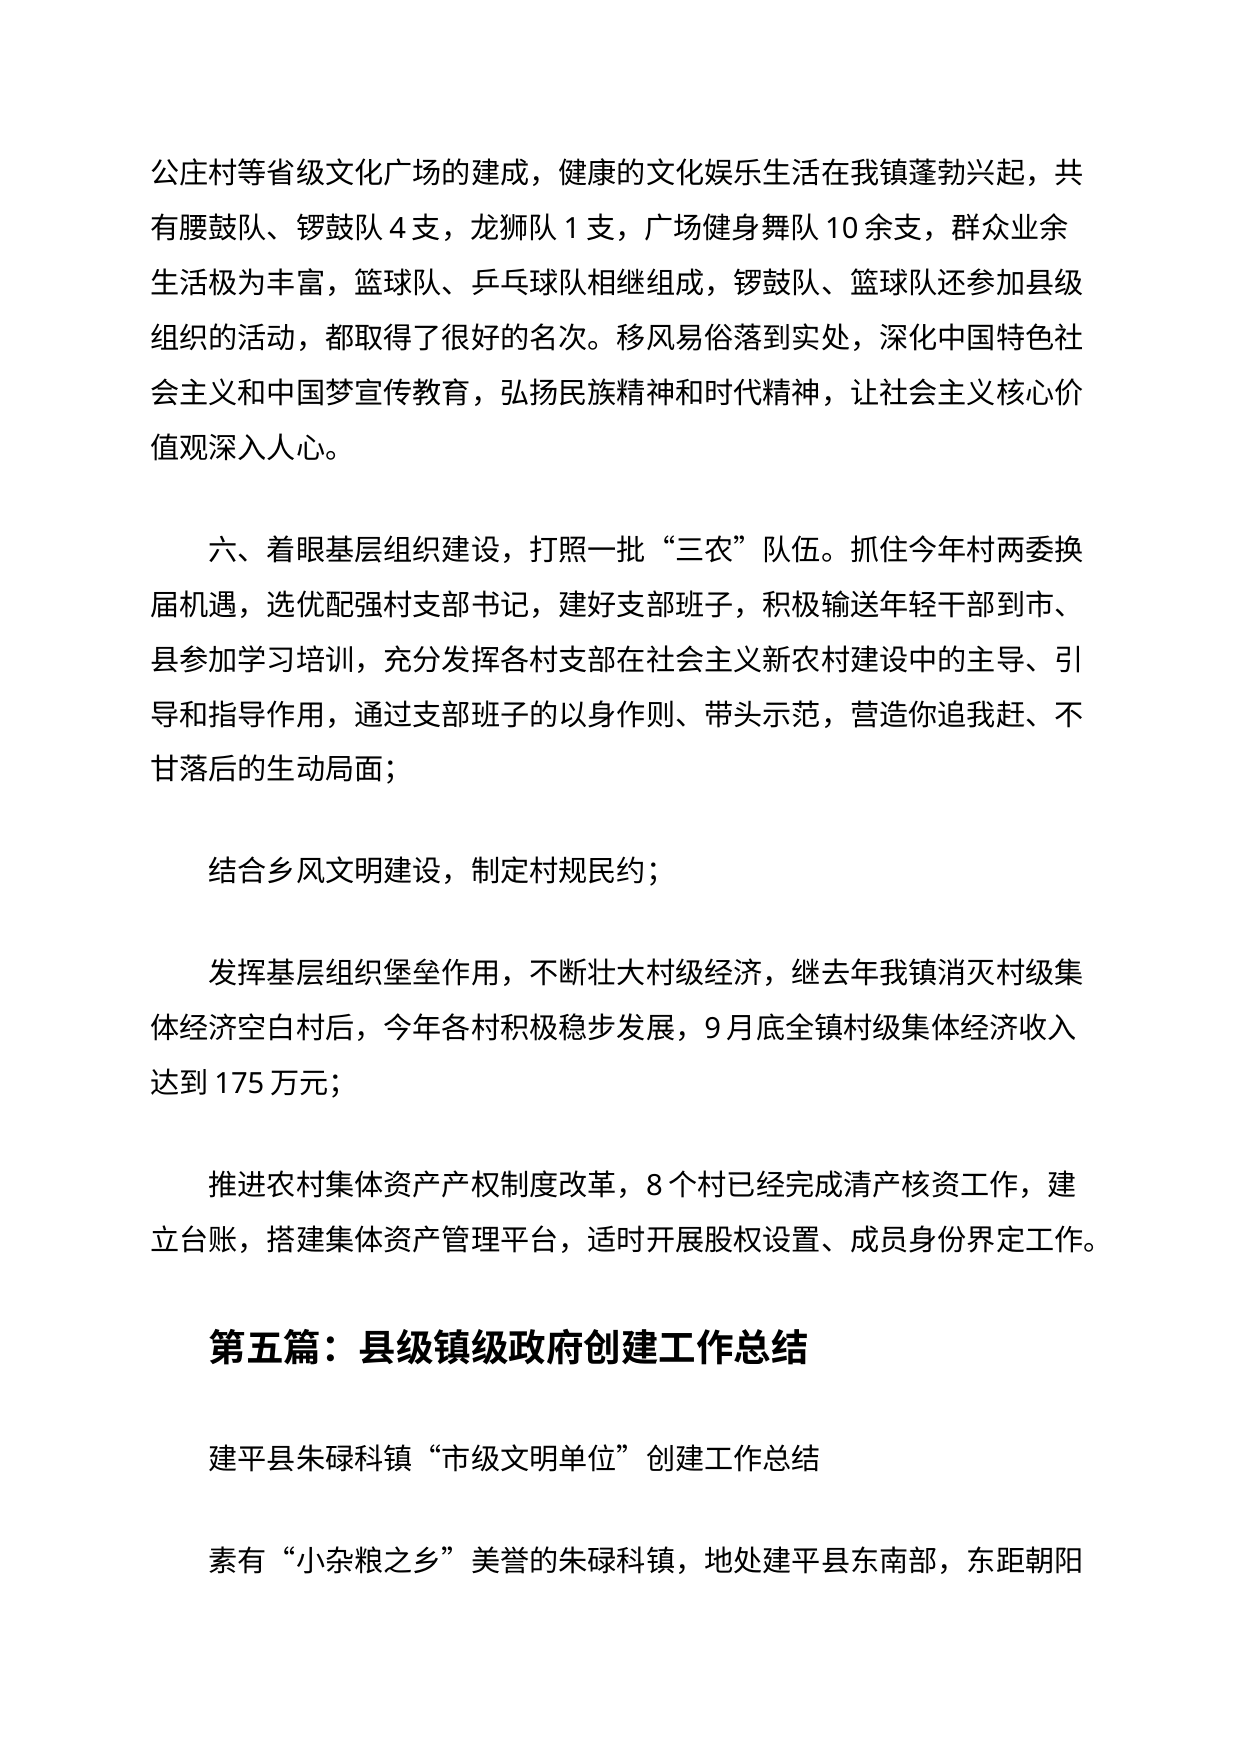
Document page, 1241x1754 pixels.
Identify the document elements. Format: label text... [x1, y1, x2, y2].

text 发挥基层组织堡垒作用，不断壮大村级经济，继去年我镇消灭村级集体经济空白村后，今年各村积极稳步发展，9月底全镇村级集体经济收入达到175万元； [150, 949, 1090, 1102]
text 六、着眼基层组织建设，打照一批“三农”队伍。抓住今年村两委换届机遇，选优配强村支部书记，建好支部班子，积极输送年轻干部到市、县参加学习培训，充分发挥各村支部在社会主义新农村建设中的主导、引导和指导作用，通过支部班子的以身作则、带头示范，营造你追我赶、不甘落后的生动局面； [150, 526, 1090, 788]
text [150, 1537, 1090, 1579]
text 推进农村集体资产产权制度改革，8个村已经完成清产核资工作，建立台账，搭建集体资产管理平台，适时开展股权设置、成员身份界定工作。 [150, 1161, 1090, 1259]
text 第五篇：县级镇级政府创建工作总结 [150, 1318, 1090, 1372]
text 结合乡风文明建设，制定村规民约； [150, 848, 1090, 890]
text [150, 150, 1090, 467]
text 建平县朱碌科镇“市级文明单位”创建工作总结 [150, 1436, 1090, 1478]
